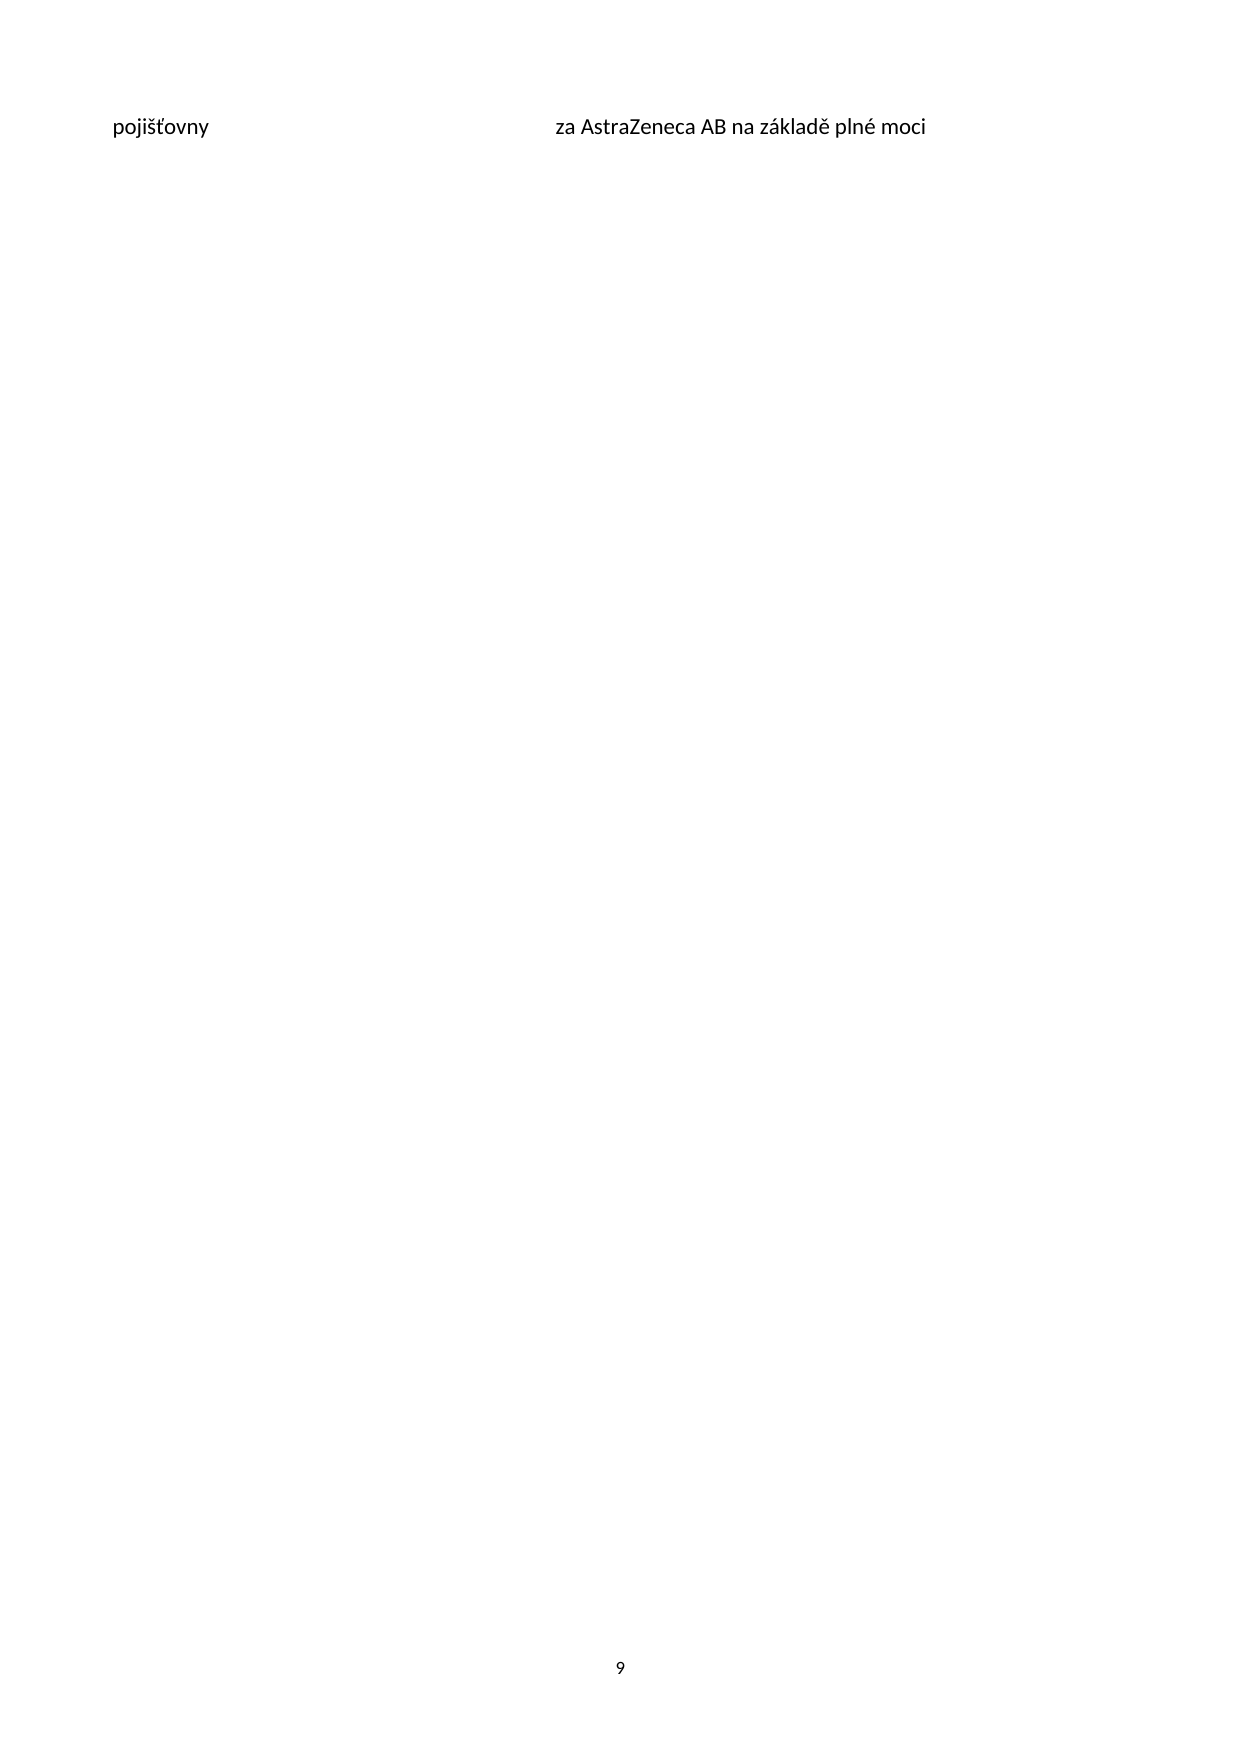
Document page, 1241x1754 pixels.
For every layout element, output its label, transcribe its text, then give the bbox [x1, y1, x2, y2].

text pojišťovny za AstraZeneca AB na základě plné moci [112, 112, 1128, 140]
